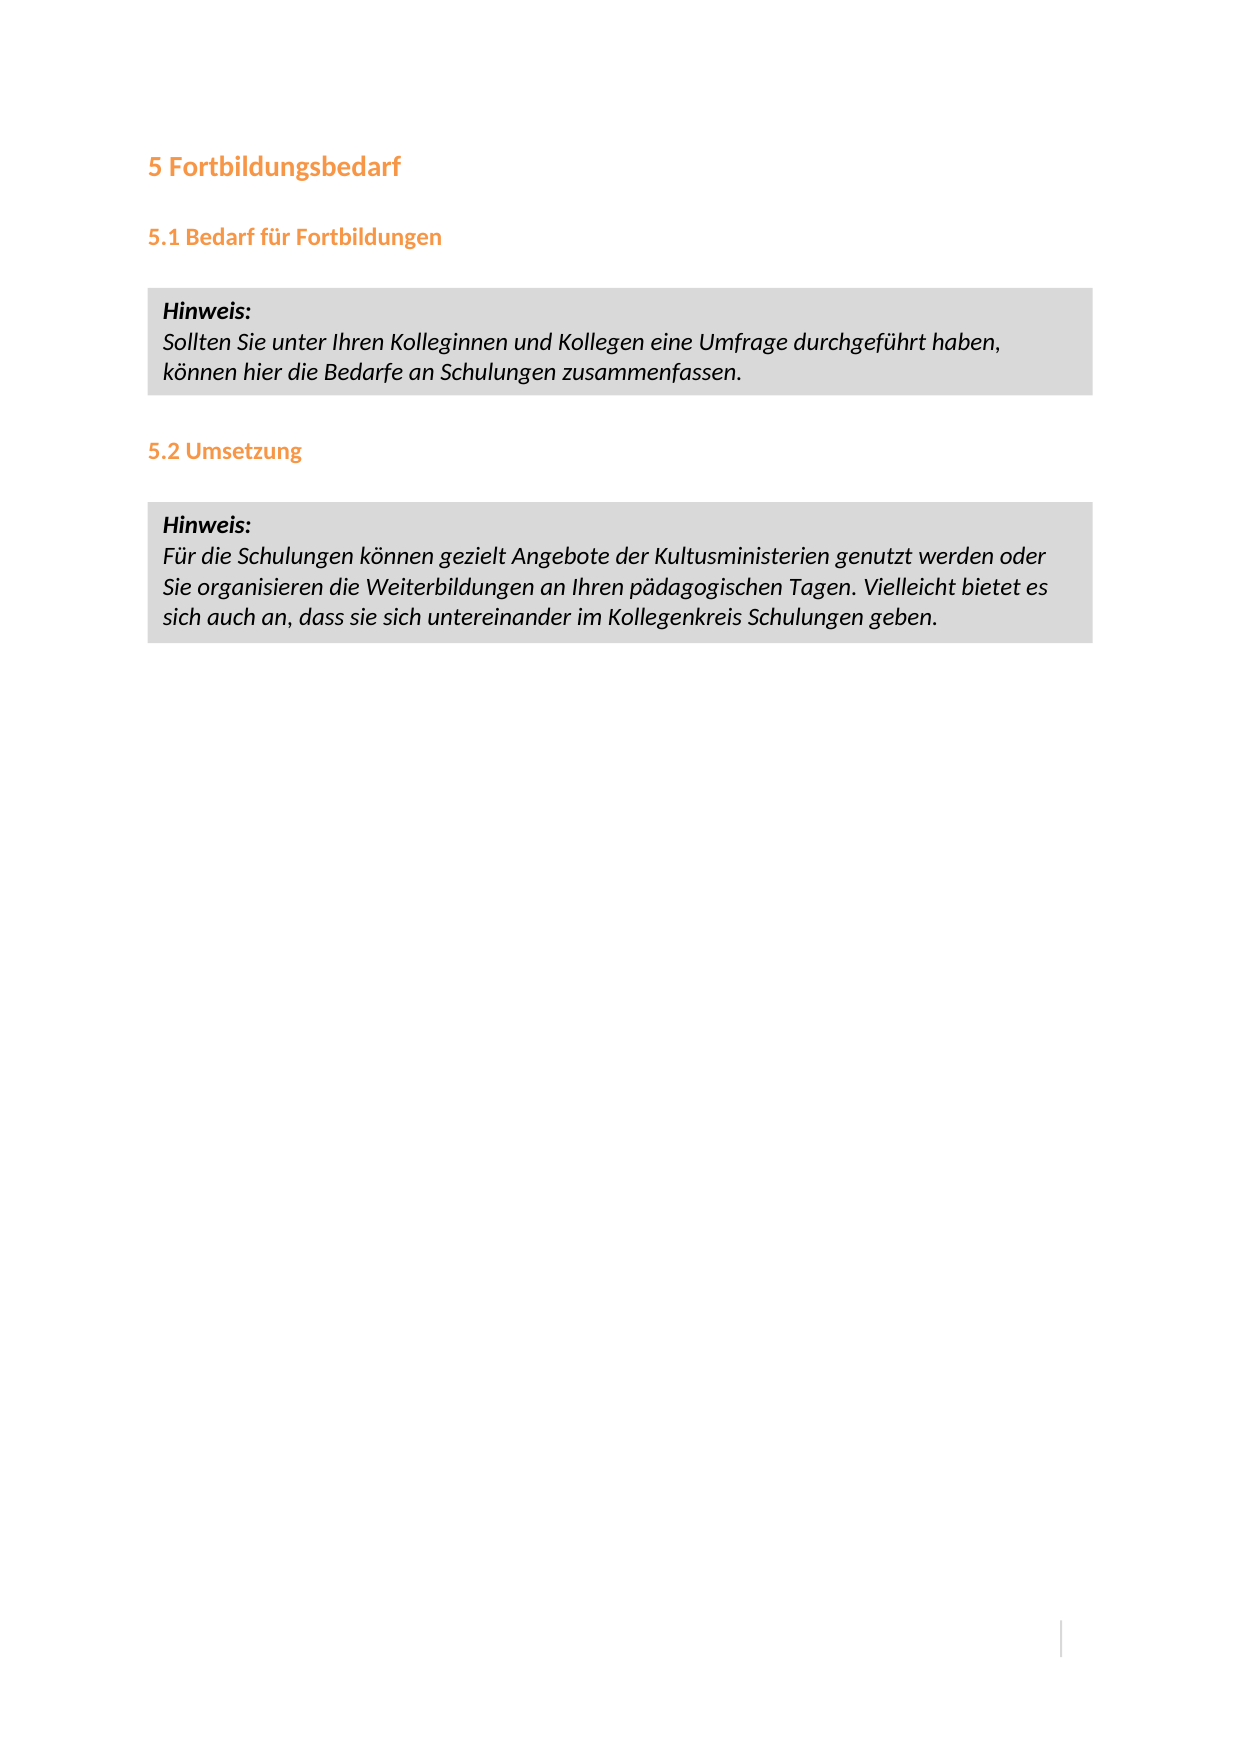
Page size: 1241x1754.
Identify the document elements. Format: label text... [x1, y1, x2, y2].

subtitle 5 Fortbildungsbedarf [148, 148, 1093, 183]
subtitle 5.1 Bedarf für Fortbildungen [148, 221, 1093, 251]
subtitle 5.2 Umsetzung [148, 435, 1093, 466]
